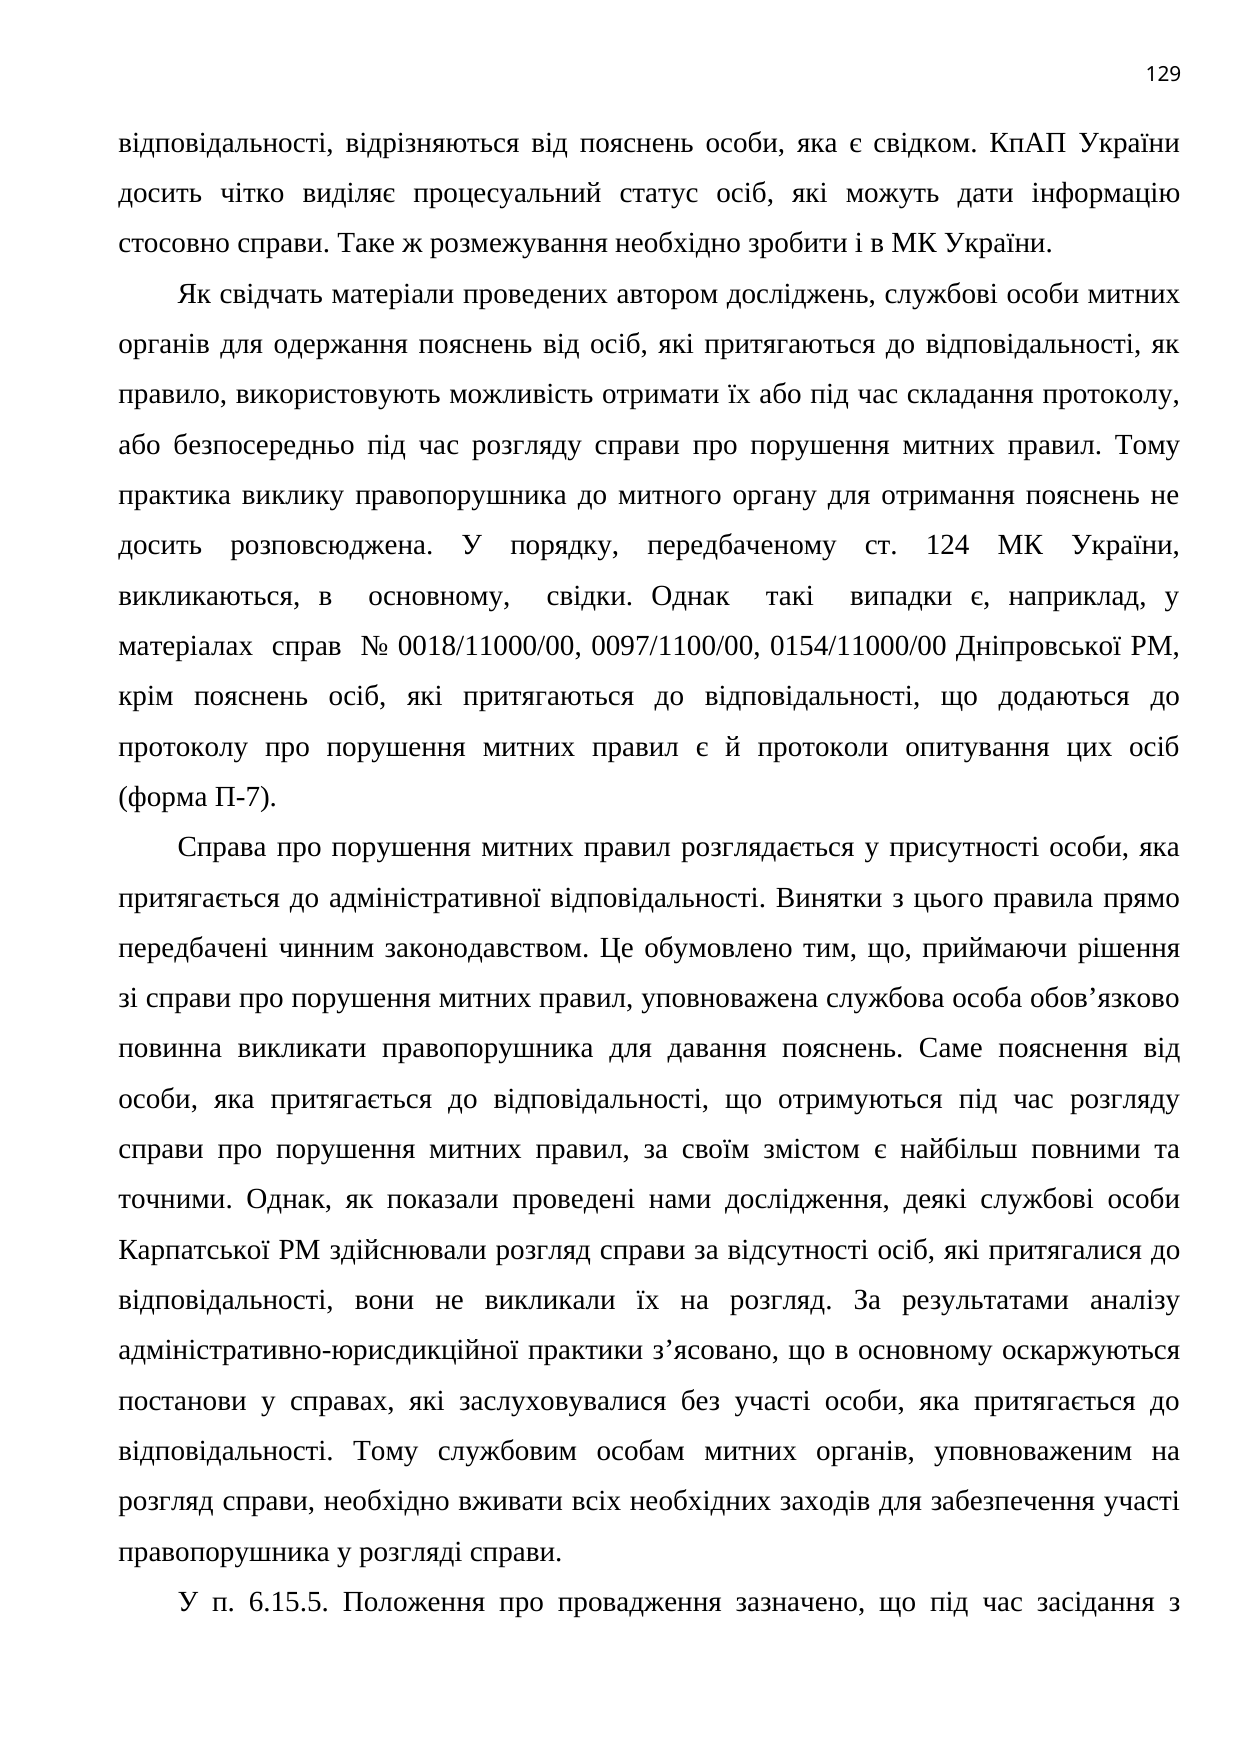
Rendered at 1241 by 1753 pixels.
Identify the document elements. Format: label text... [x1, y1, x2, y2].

text Як свідчать матеріали проведених автором досліджень, службові особи митних органів для одержання пояснень від осіб, які притягаються до відповідальності, як правило, використовують можливість отримати їх або під час складання протоколу, або безпосередньо під час розгляду справи про порушення митних правил. Тому практика виклику правопорушника до митного органу для отримання пояснень не досить розповсюджена. У порядку, передбаченому ст. 124 МК України, викликаються, в основному, свідки. Однак такі випадки є, наприклад, у матеріалах справ № 0018/11000/00, 0097/1100/00, 0154/11000/00 Дніпровської РМ, крім пояснень осіб, які притягаються до відповідальності, що додаються до протоколу про порушення митних правил є й протоколи опитування цих осіб (форма П-7). [118, 276, 1181, 813]
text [118, 125, 1181, 259]
text Справа про порушення митних правил розглядається у присутності особи, яка притягається до адміністративної відповідальності. Винятки з цього правила прямо передбачені чинним законодавством. Це обумовлено тим, що, приймаючи рішення зі справи про порушення митних правил, уповноважена службова особа обов’язково повинна викликати правопорушника для давання пояснень. Саме пояснення від особи, яка притягається до відповідальності, що отримуються пiд час розгляду справи про порушення митних правил, за своїм змістом є найбільш повними та точними. Однак, як показали проведені нами дослідження, деякі службові особи Карпатської РМ здійснювали розгляд справи за відсутності осіб, які притягалися до відповідальності, вони не викликали їх на розгляд. За результатами аналізу адміністративно-юрисдикційної практики з’ясовано, що в основному оскаржуються постанови у справах, які заслуховувалися без участі особи, яка притягається до відповідальності. Тому службовим особам митних органів, уповноваженим на розгляд справи, необхідно вживати всіх необхідних заходів для забезпечення участі правопорушника у розгляді справи. [118, 829, 1181, 1567]
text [118, 1584, 1181, 1618]
